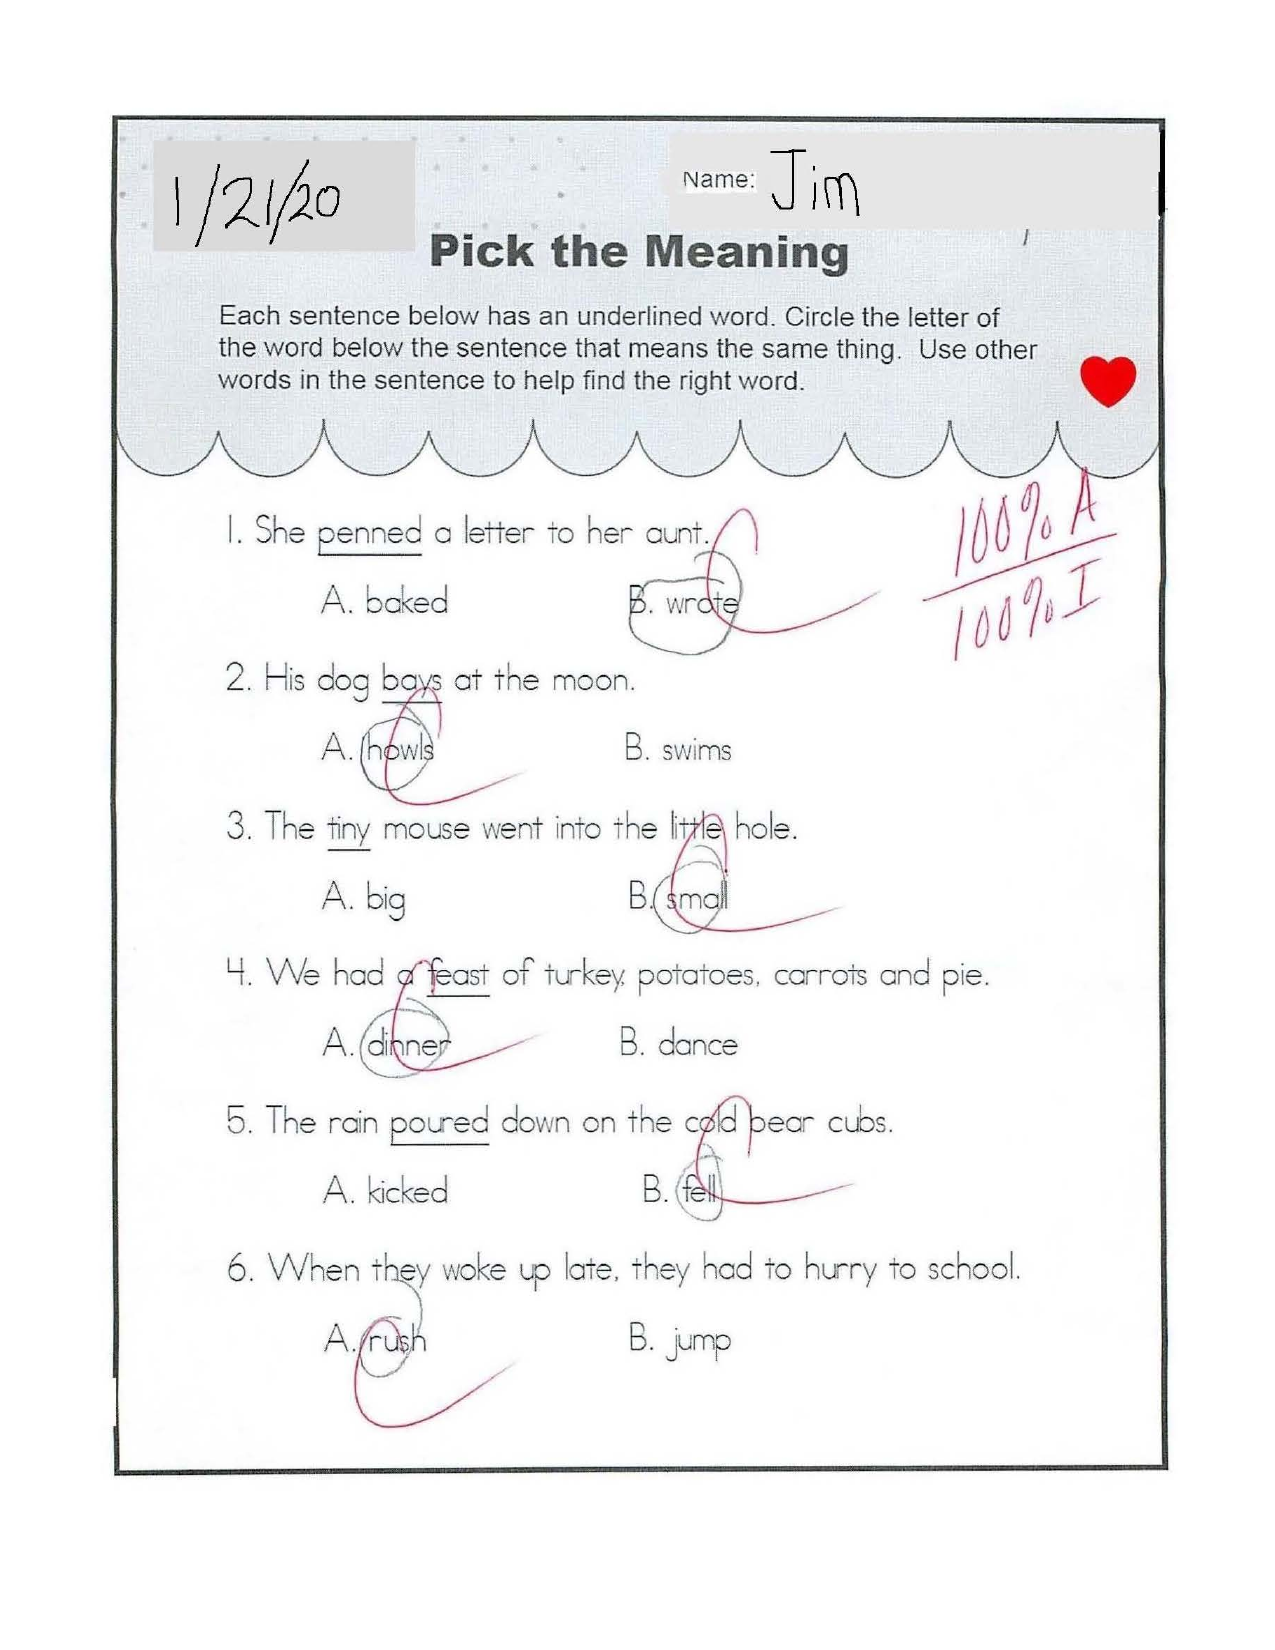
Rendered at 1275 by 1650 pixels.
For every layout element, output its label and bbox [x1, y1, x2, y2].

picture [75, 75, 1200, 1531]
